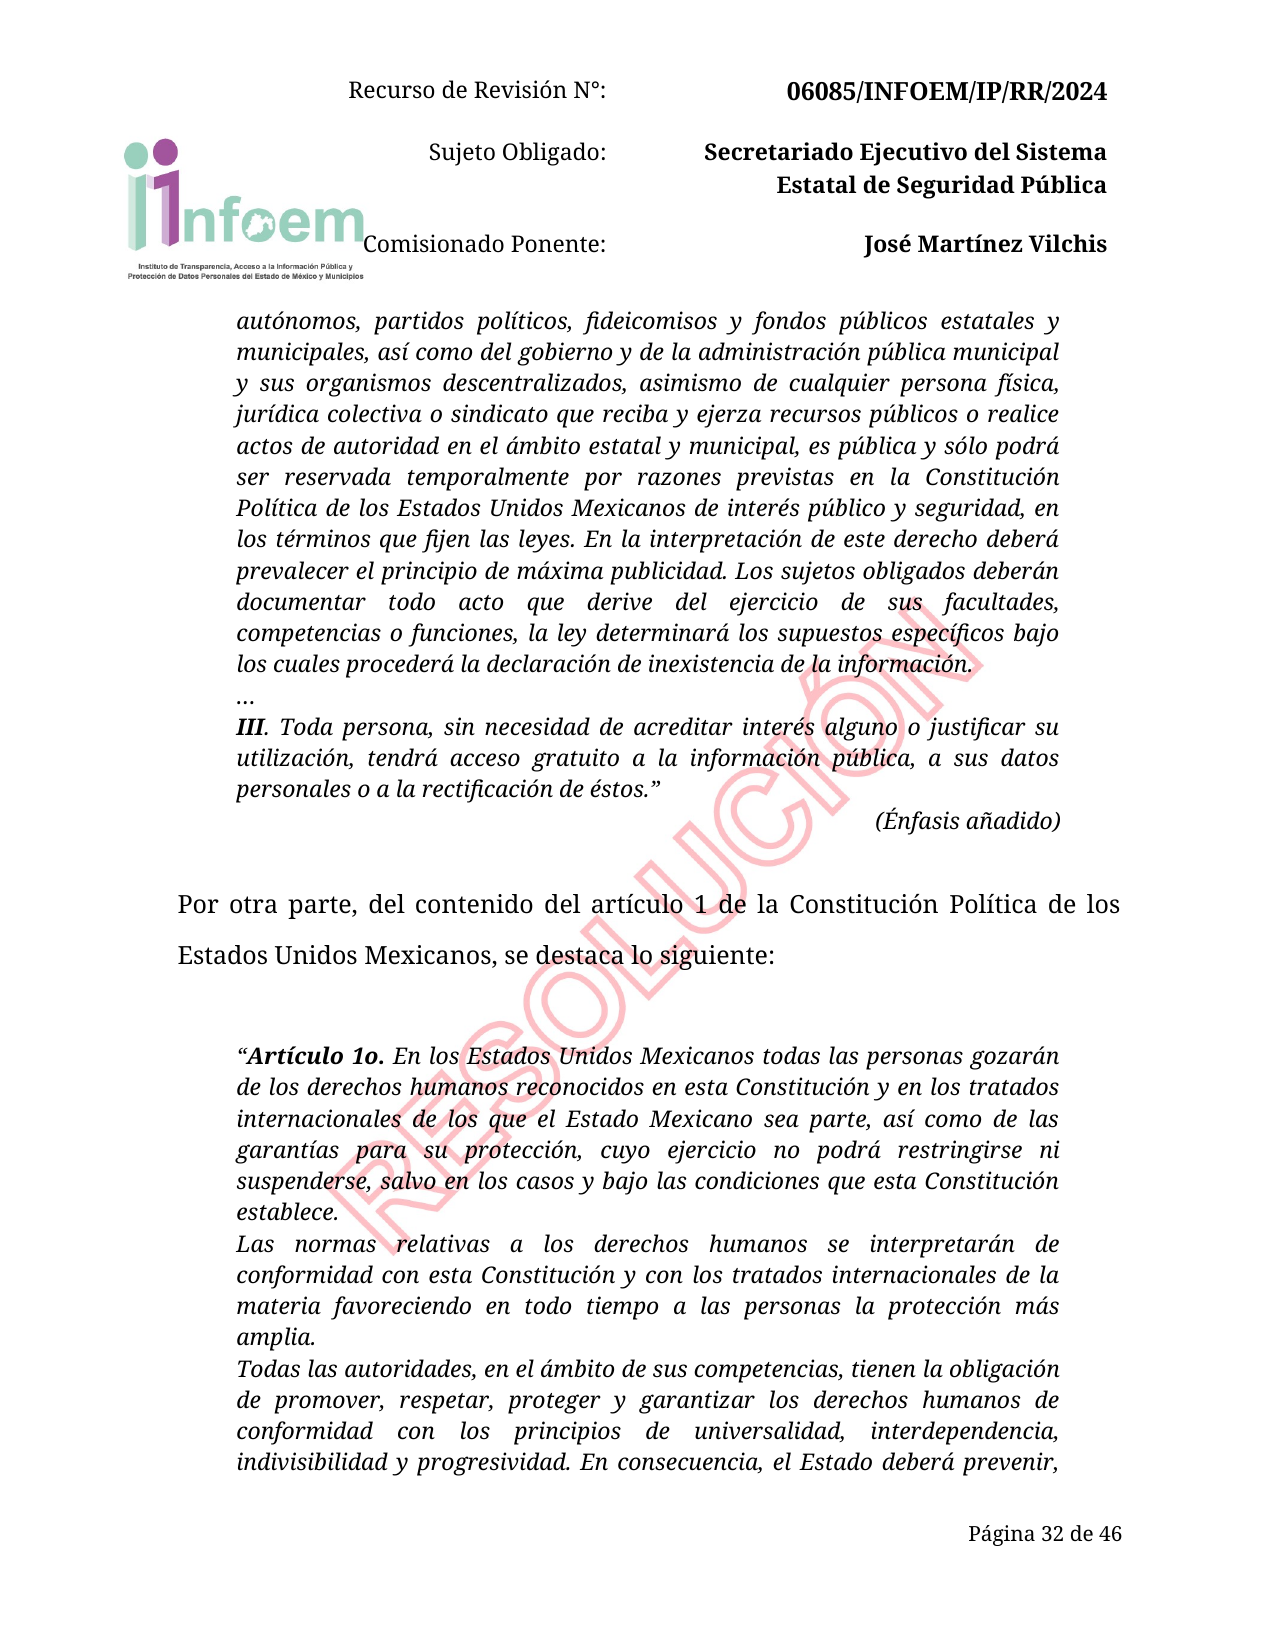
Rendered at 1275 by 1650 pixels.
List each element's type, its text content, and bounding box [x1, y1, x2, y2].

text Por otra parte, del contenido del artículo 1 de la Constitución Política de los Estados Unidos Mexicanos, se destaca lo siguiente: [177, 887, 1122, 972]
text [236, 304, 1063, 679]
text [236, 1352, 1063, 1477]
text III. Toda persona, sin necesidad de acreditar interés alguno o justificar su utilización, tendrá acceso gratuito a la información pública, a sus datos personales o a la rectificación de éstos.” [236, 711, 1063, 804]
text “Artículo 1o. En los Estados Unidos Mexicanos todas las personas gozarán de los derechos humanos reconocidos en esta Constitución y en los tratados internacionales de los que el Estado Mexicano sea parte, así como de las garantías para su protección, cuyo ejercicio no podrá restringirse ni suspenderse, salvo en los casos y bajo las condiciones que esta Constitución establece. [236, 1040, 1063, 1227]
text (Énfasis añadido) [236, 804, 1063, 836]
picture [5, 78, 1270, 1650]
text Las normas relativas a los derechos humanos se interpretarán de conformidad con esta Constitución y con los tratados internacionales de la materia favoreciendo en todo tiempo a las personas la protección más amplia. [236, 1227, 1063, 1352]
text … [236, 679, 1063, 711]
